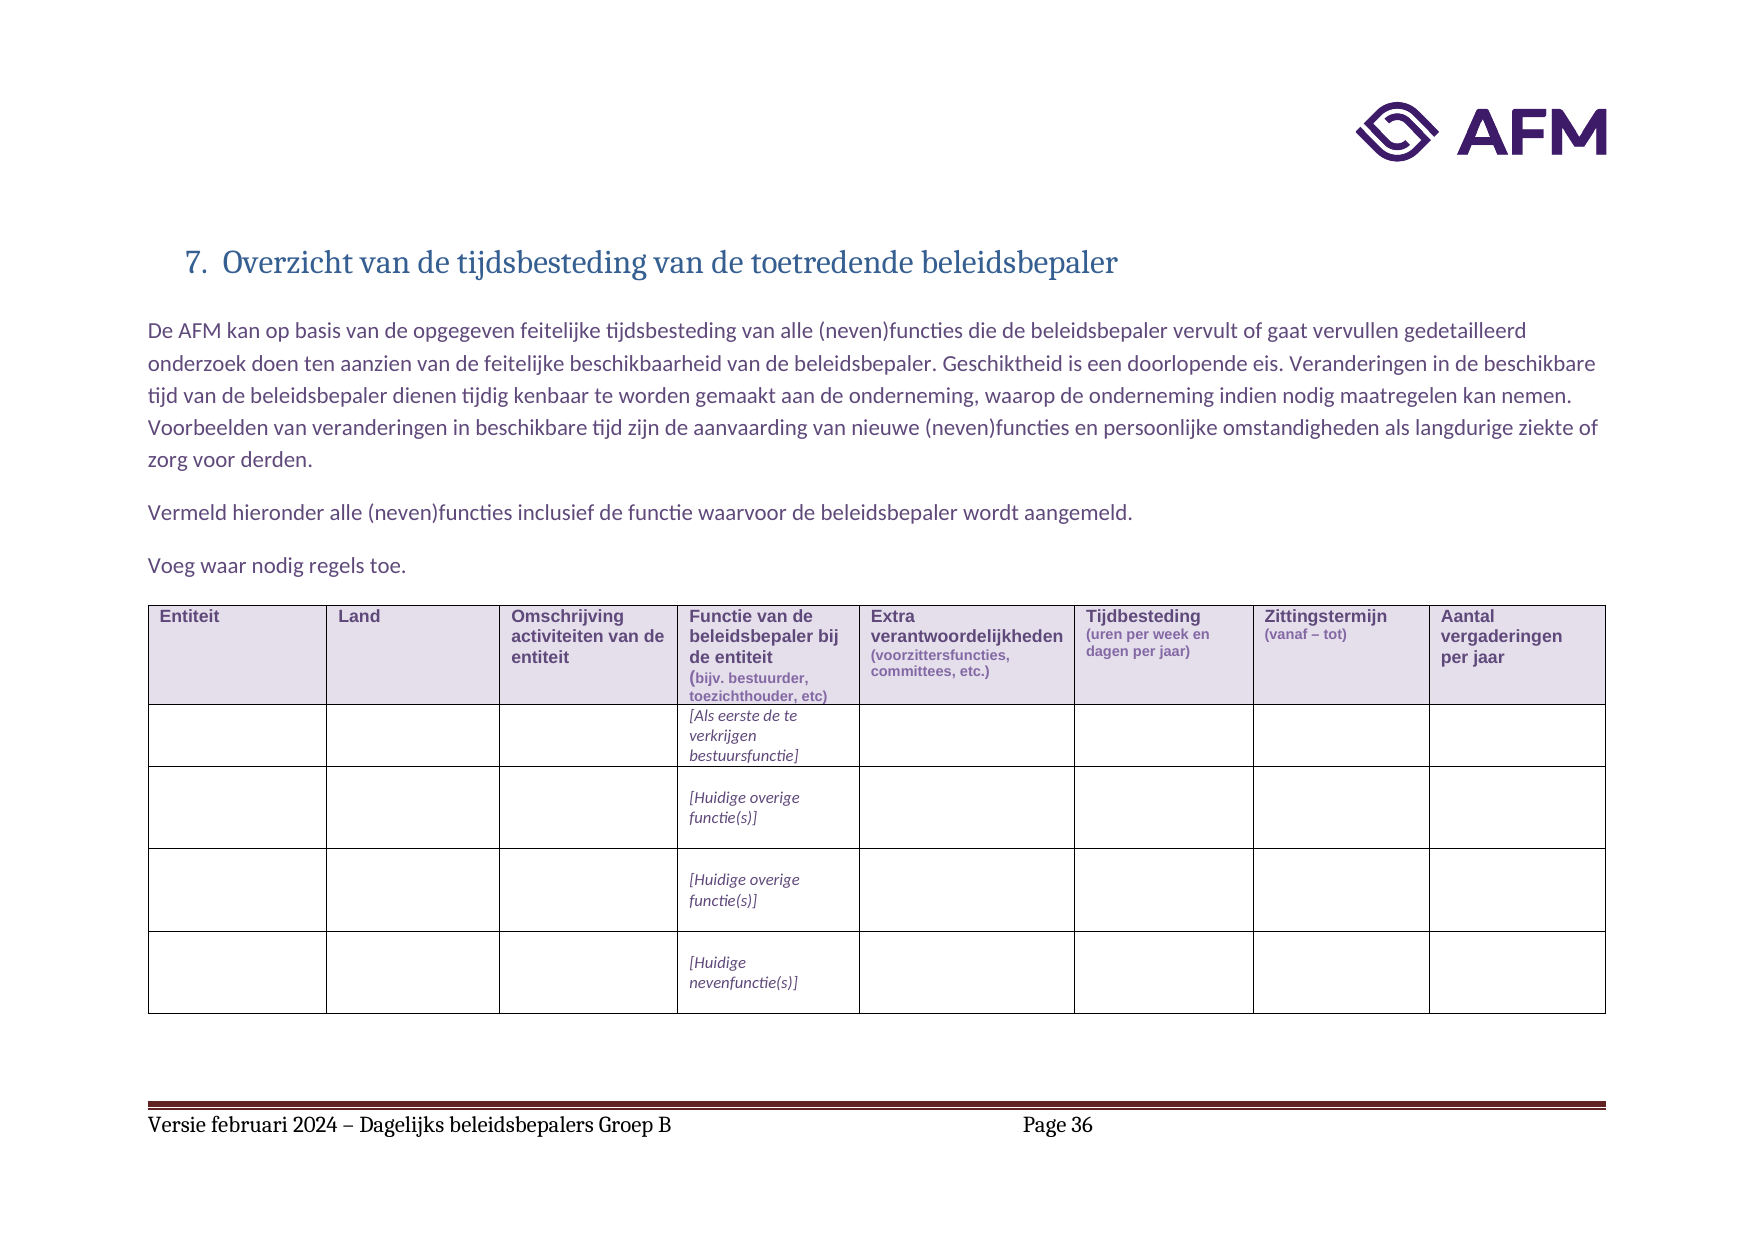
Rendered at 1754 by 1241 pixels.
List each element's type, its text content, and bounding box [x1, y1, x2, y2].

table_cell [149, 705, 326, 766]
table_cell [860, 705, 1074, 766]
table_cell [Huidige overige functie(s)] [678, 767, 859, 848]
table_cell [500, 767, 677, 848]
table_cell [1254, 849, 1429, 931]
table_cell [149, 932, 326, 1013]
table_cell [327, 767, 499, 848]
table_header Aantal vergaderingen per jaar [1430, 606, 1605, 704]
text De AFM kan op basis van de opgegeven feitelijke tijdsbesteding van alle (neven)functies die de beleidsbepaler vervult of gaat vervullen gedetailleerd onderzoek doen ten aanzien van de feitelijke beschikbaarheid van de beleidsbepaler. Geschiktheid is een doorlopende eis. Veranderingen in de beschikbare tijd van de beleidsbepaler dienen tijdig kenbaar te worden gemaakt aan de onderneming, waarop de onderneming indien nodig maatregelen kan nemen. Voorbeelden van veranderingen in beschikbare tijd zijn de aanvaarding van nieuwe (neven)functies en persoonlijke omstandigheden als langdurige ziekte of zorg voor derden. [148, 287, 1606, 473]
table_cell [Huidige overige functie(s)] [678, 849, 859, 931]
table_cell [327, 705, 499, 766]
table_cell [1254, 932, 1429, 1013]
table_cell [1430, 767, 1605, 848]
table_header Extra verantwoordelijkheden (voorzittersfuncties, committees, etc.) [860, 606, 1074, 704]
table_cell [Huidige nevenfunctie(s)] [678, 932, 859, 1013]
table_cell [860, 849, 1074, 931]
table_header Land [327, 606, 499, 704]
table_cell [327, 932, 499, 1013]
table_cell [500, 932, 677, 1013]
table_header Zittingstermijn (vanaf – tot) [1254, 606, 1429, 704]
table_cell [860, 932, 1074, 1013]
table_cell [1254, 705, 1429, 766]
table_cell [500, 849, 677, 931]
picture [1355, 101, 1607, 162]
text Vermeld hieronder alle (neven)functies inclusief de functie waarvoor de beleidsbepaler wordt aangemeld. [148, 498, 1606, 526]
table_header Omschrijving activiteiten van de entiteit [500, 606, 677, 704]
table_cell [1430, 932, 1605, 1013]
table_cell [1075, 932, 1253, 1013]
table_cell [1430, 705, 1605, 766]
table_header Entiteit [149, 606, 326, 704]
table_cell [327, 849, 499, 931]
table_cell [Als eerste de te verkrijgen bestuursfunctie] [678, 705, 859, 766]
table_cell [1075, 849, 1253, 931]
table_cell [149, 849, 326, 931]
table_cell [1075, 767, 1253, 848]
table_header Functie van de beleidsbepaler bij de entiteit (bijv. bestuurder, toezichthouder, etc) [678, 606, 859, 704]
subtitle Overzicht van de tijdsbesteding van de toetredende beleidsbepaler [185, 243, 1606, 281]
text Voeg waar nodig regels toe. [148, 551, 1606, 579]
table_cell [1430, 849, 1605, 931]
table_cell [500, 705, 677, 766]
table_cell [1254, 767, 1429, 848]
table_cell [1075, 705, 1253, 766]
table_cell [860, 767, 1074, 848]
table_header Tijdbesteding (uren per week en dagen per jaar) [1075, 606, 1253, 704]
table_cell [149, 767, 326, 848]
